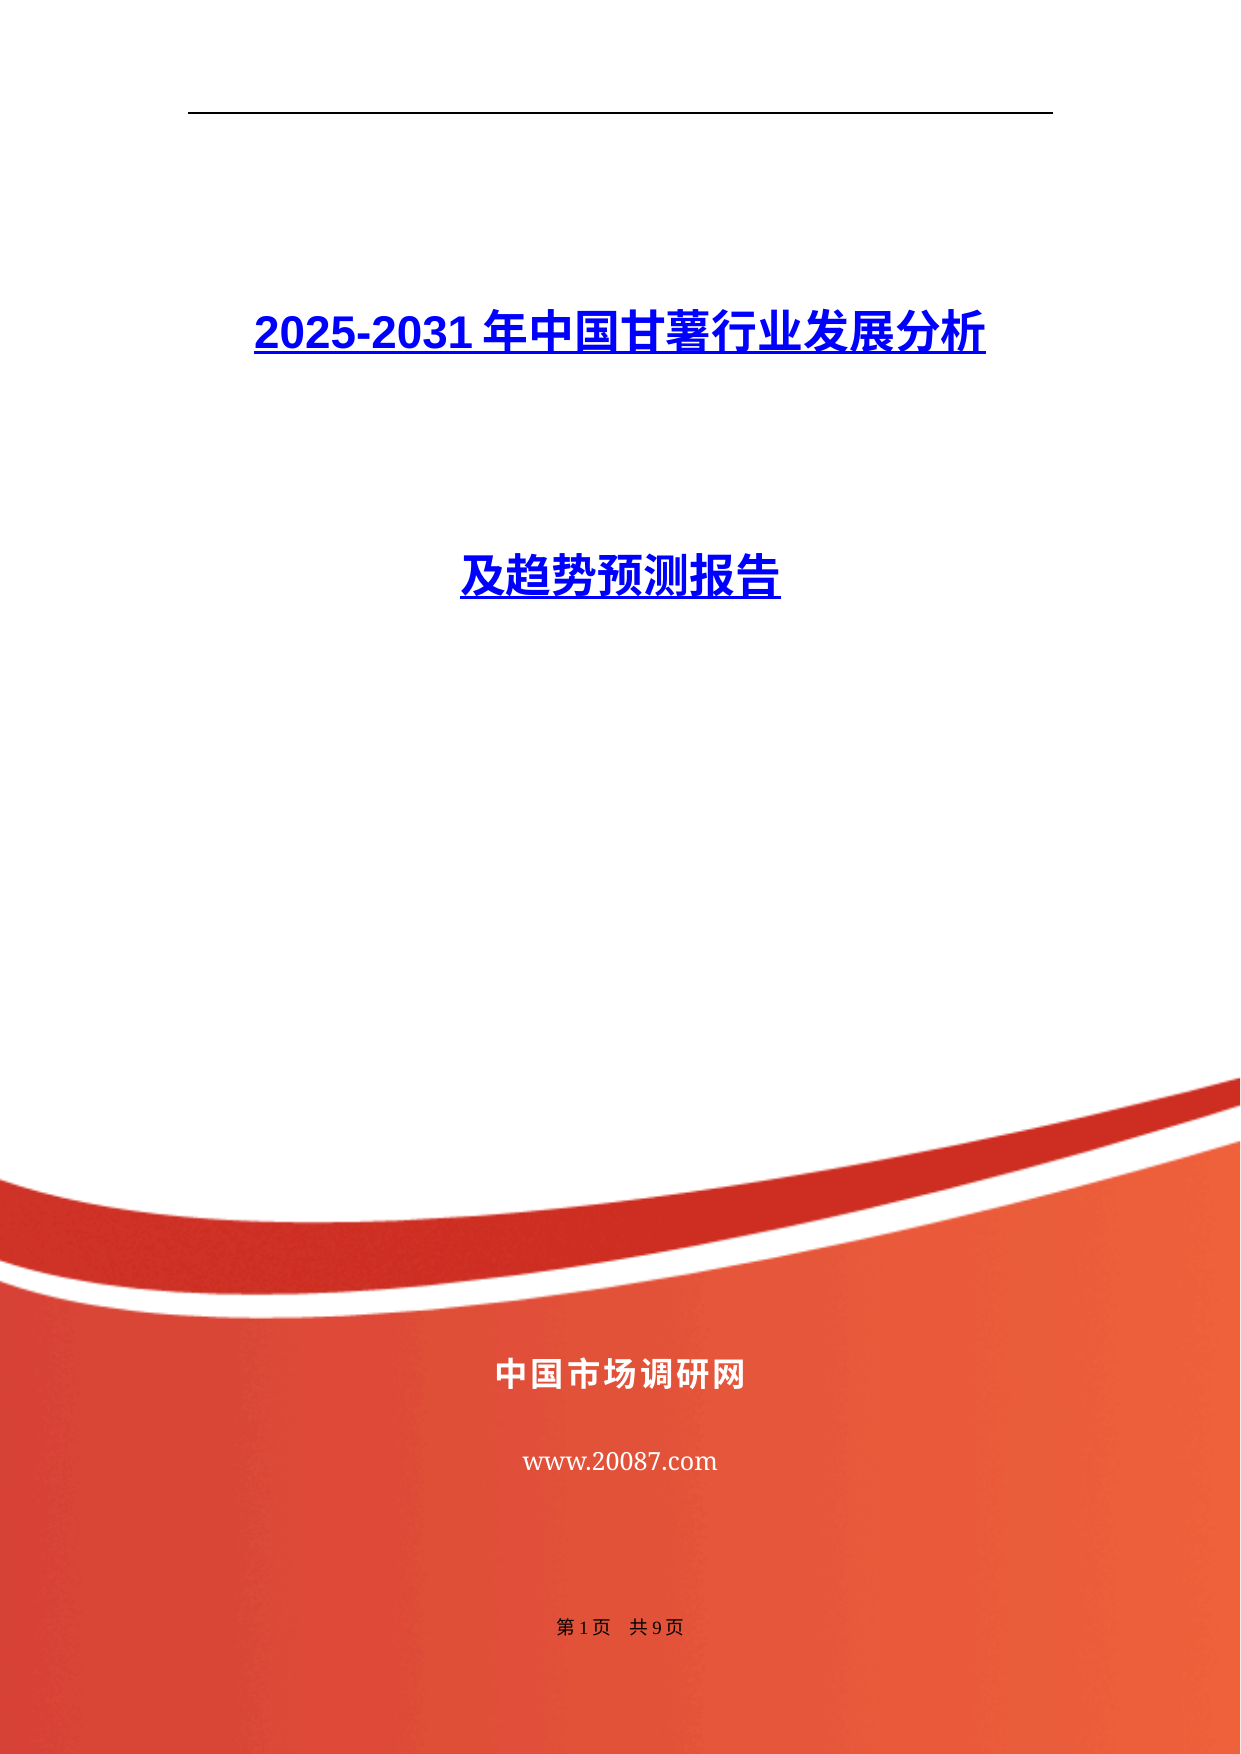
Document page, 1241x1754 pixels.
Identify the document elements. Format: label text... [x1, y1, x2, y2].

table_header 2025-2031年中国甘薯行业发展分析及趋势预测报告 [188, 207, 1053, 773]
subtitle 中国市场调研网 [187, 1339, 1053, 1404]
text www.20087.com [187, 1428, 1053, 1493]
picture [0, 1006, 1241, 1754]
